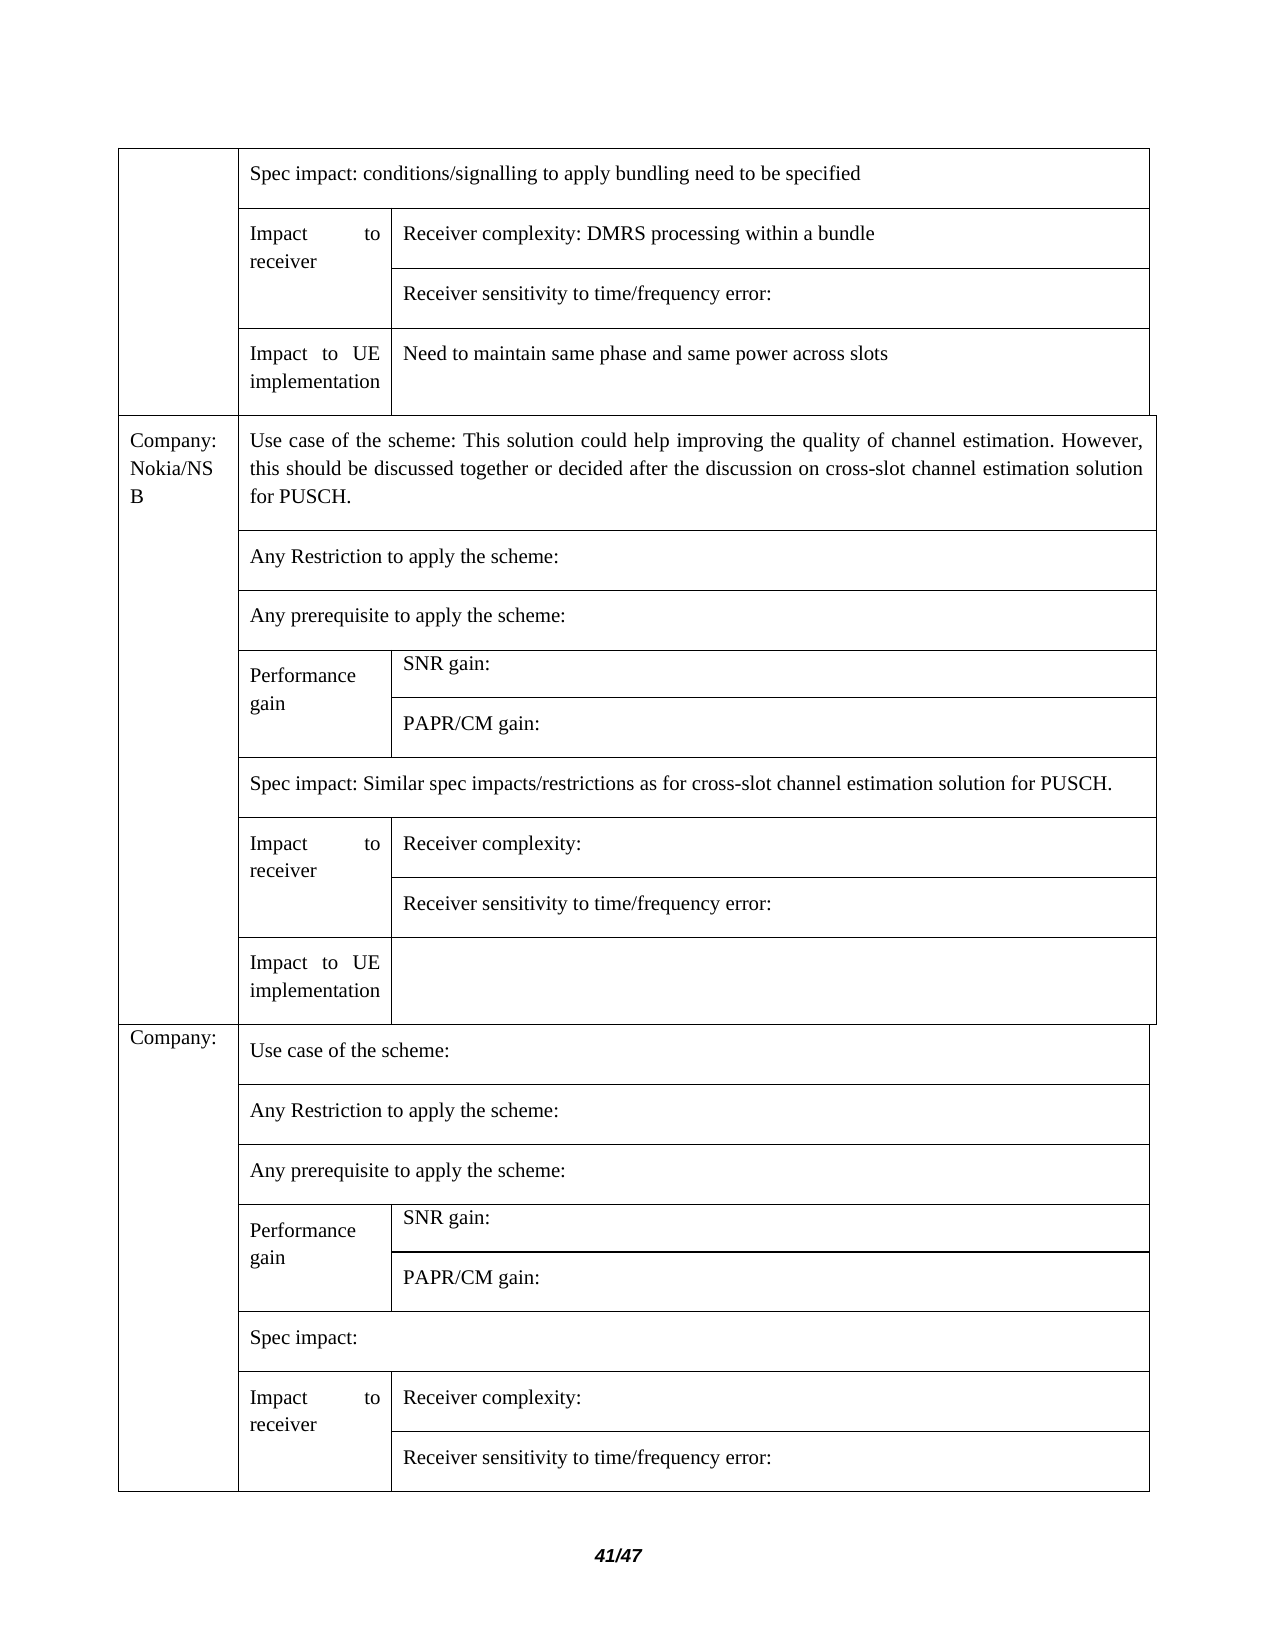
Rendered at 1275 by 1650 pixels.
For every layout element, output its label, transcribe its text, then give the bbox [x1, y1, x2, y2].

table_cell Company: [119, 1025, 238, 1491]
table_cell Use case of the scheme: This solution could help improving the quality of channel estimation. However, this should be discussed together or decided after the discussion on cross-slot channel estimation solution for PUSCH. [239, 416, 1156, 530]
table_cell Receiver complexity: DMRS processing within a bundle [392, 209, 1149, 267]
table_cell PAPR/CM gain: [392, 1253, 1149, 1311]
table_cell Performance gain [239, 1205, 391, 1311]
table_cell Impact to UE implementation [239, 329, 391, 415]
table_cell Spec impact: conditions/signalling to apply bundling need to be specified [239, 149, 1149, 208]
table_cell Receiver complexity: [392, 1372, 1149, 1431]
table_cell Any Restriction to apply the scheme: [239, 1085, 1149, 1144]
table_cell Spec impact: Similar spec impacts/restrictions as for cross-slot channel estimation solution for PUSCH. [239, 758, 1156, 817]
table_cell Receiver sensitivity to time/frequency error: [392, 269, 1149, 327]
table_cell Impact to receiver [239, 209, 391, 327]
table_cell Any prerequisite to apply the scheme: [239, 591, 1156, 650]
table_cell Need to maintain same phase and same power across slots [392, 329, 1149, 415]
table_cell Company: Nokia/NSB [119, 416, 238, 1024]
table_cell PAPR/CM gain: [392, 698, 1156, 757]
table_cell SNR gain: [392, 651, 1156, 697]
table_cell Impact to receiver [239, 1372, 391, 1491]
table_cell Any Restriction to apply the scheme: [239, 531, 1156, 590]
table_cell Impact to receiver [239, 818, 391, 937]
table_cell Spec impact: [239, 1312, 1149, 1371]
table_cell Receiver sensitivity to time/frequency error: [392, 878, 1156, 937]
table_cell Receiver complexity: [392, 818, 1156, 877]
table_cell Any prerequisite to apply the scheme: [239, 1145, 1149, 1204]
table_cell Use case of the scheme: [239, 1025, 1149, 1084]
table_cell Impact to UE implementation [239, 938, 391, 1024]
table_cell Receiver sensitivity to time/frequency error: [392, 1432, 1149, 1491]
table_cell Performance gain [239, 651, 391, 757]
table_cell [392, 938, 1156, 1024]
table_cell SNR gain: [392, 1205, 1149, 1251]
